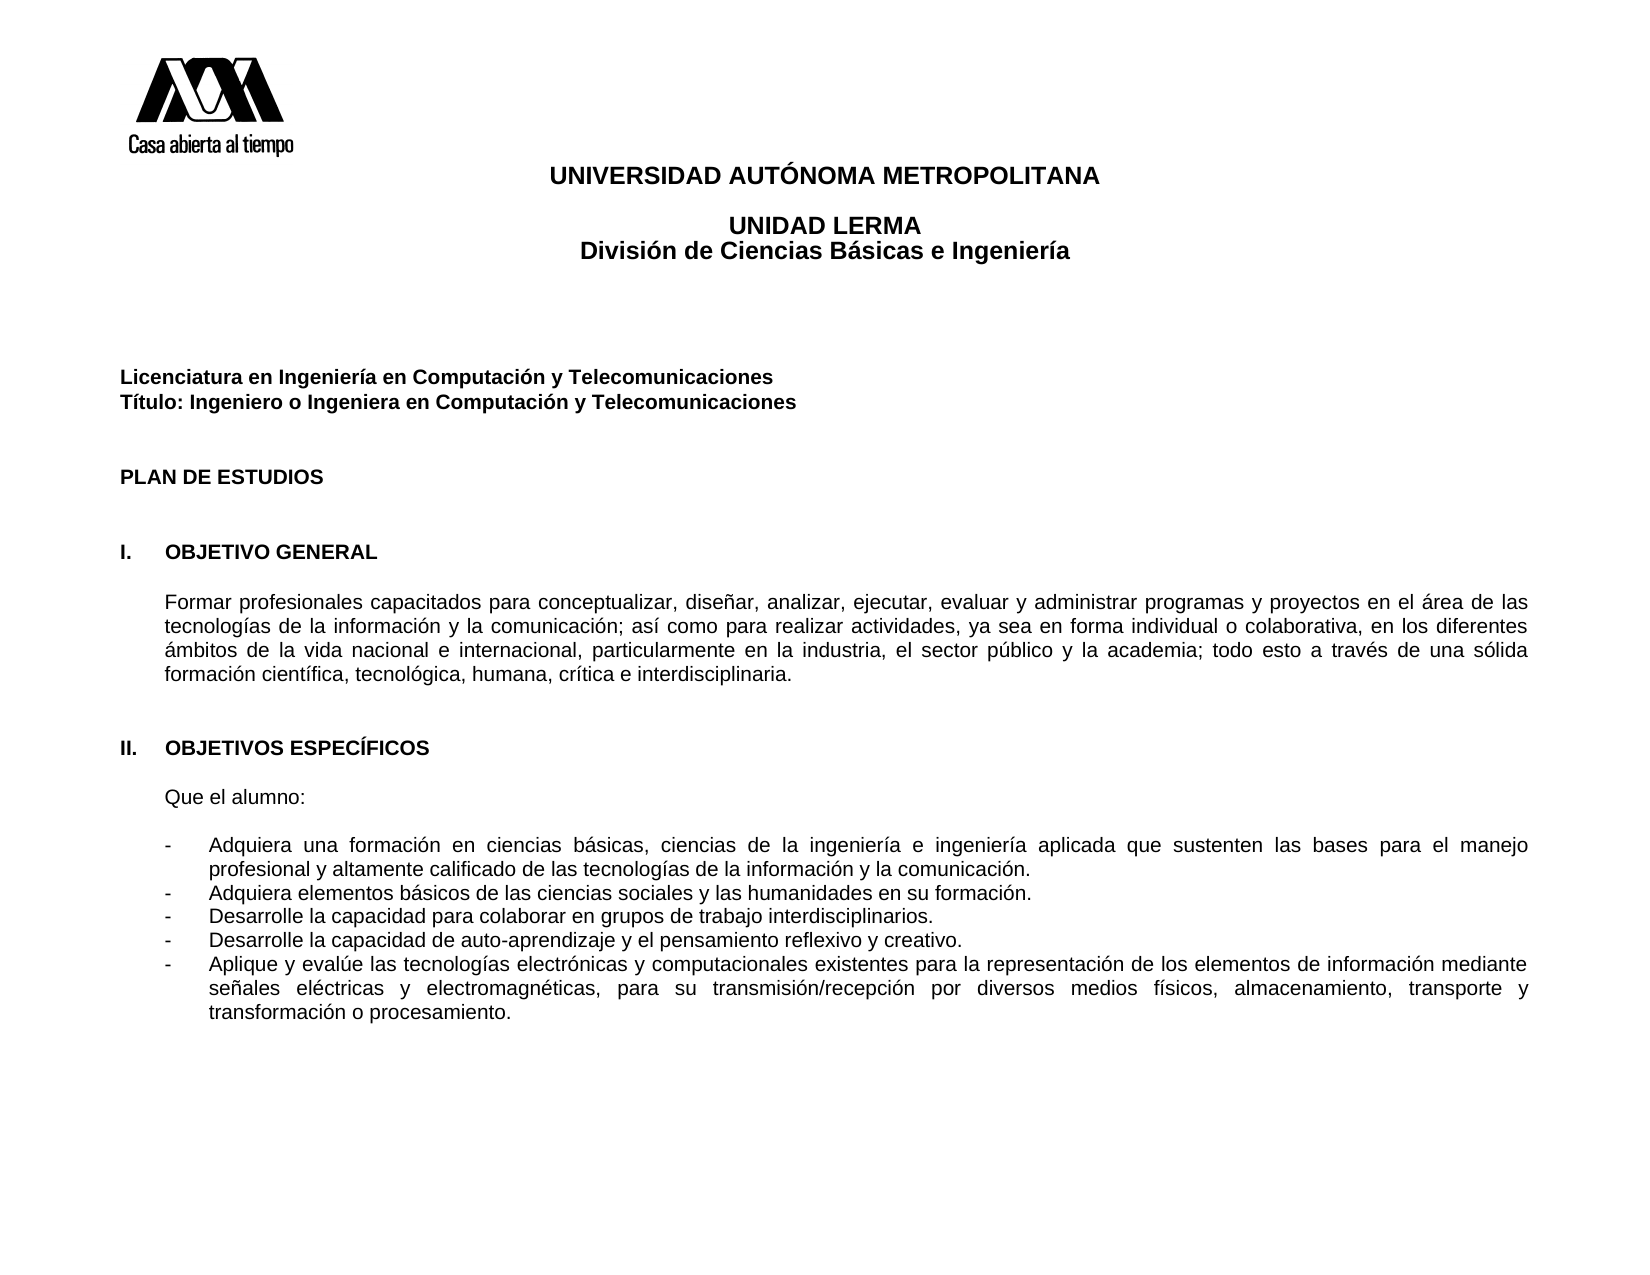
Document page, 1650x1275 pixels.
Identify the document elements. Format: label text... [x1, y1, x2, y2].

text Que el alumno: [164, 784, 1530, 808]
text I. OBJETIVO GENERAL [120, 540, 1530, 565]
text PLAN DE ESTUDIOS [120, 465, 1530, 490]
list Desarrolle la capacidad para colaborar en grupos de trabajo interdisciplinarios. [164, 904, 1530, 928]
list Aplique y evalúe las tecnologías electrónicas y computacionales existentes para la representación de los elementos de información mediante señales eléctricas y electromagnéticas, para su transmisión/recepción por diversos medios físicos, almacenamiento, transporte y transformación o procesamiento. [164, 952, 1530, 1024]
list Adquiera elementos básicos de las ciencias sociales y las humanidades en su formación. [164, 880, 1530, 904]
text Licenciatura en Ingeniería en Computación y Telecomunicaciones [120, 365, 1530, 390]
text UNIVERSIDAD AUTÓNOMA METROPOLITANA UNIDAD LERMA División de Ciencias Básicas e Ingeniería [120, 165, 1530, 265]
list Desarrolle la capacidad de auto-aprendizaje y el pensamiento reflexivo y creativo. [164, 928, 1530, 952]
picture [120, 44, 294, 165]
text Título: Ingeniero o Ingeniera en Computación y Telecomunicaciones [120, 390, 1530, 415]
text II. OBJETIVOS ESPECÍFICOS [120, 736, 1530, 759]
list Adquiera una formación en ciencias básicas, ciencias de la ingeniería e ingeniería aplicada que sustenten las bases para el manejo profesional y altamente calificado de las tecnologías de la información y la comunicación. [164, 832, 1530, 880]
text Formar profesionales capacitados para conceptualizar, diseñar, analizar, ejecutar, evaluar y administrar programas y proyectos en el área de las tecnologías de la información y la comunicación; así como para realizar actividades, ya sea en forma individual o colaborativa, en los diferentes ámbitos de la vida nacional e internacional, particularmente en la industria, el sector público y la academia; todo esto a través de una sólida formación científica, tecnológica, humana, crítica e interdisciplinaria. [164, 590, 1530, 686]
